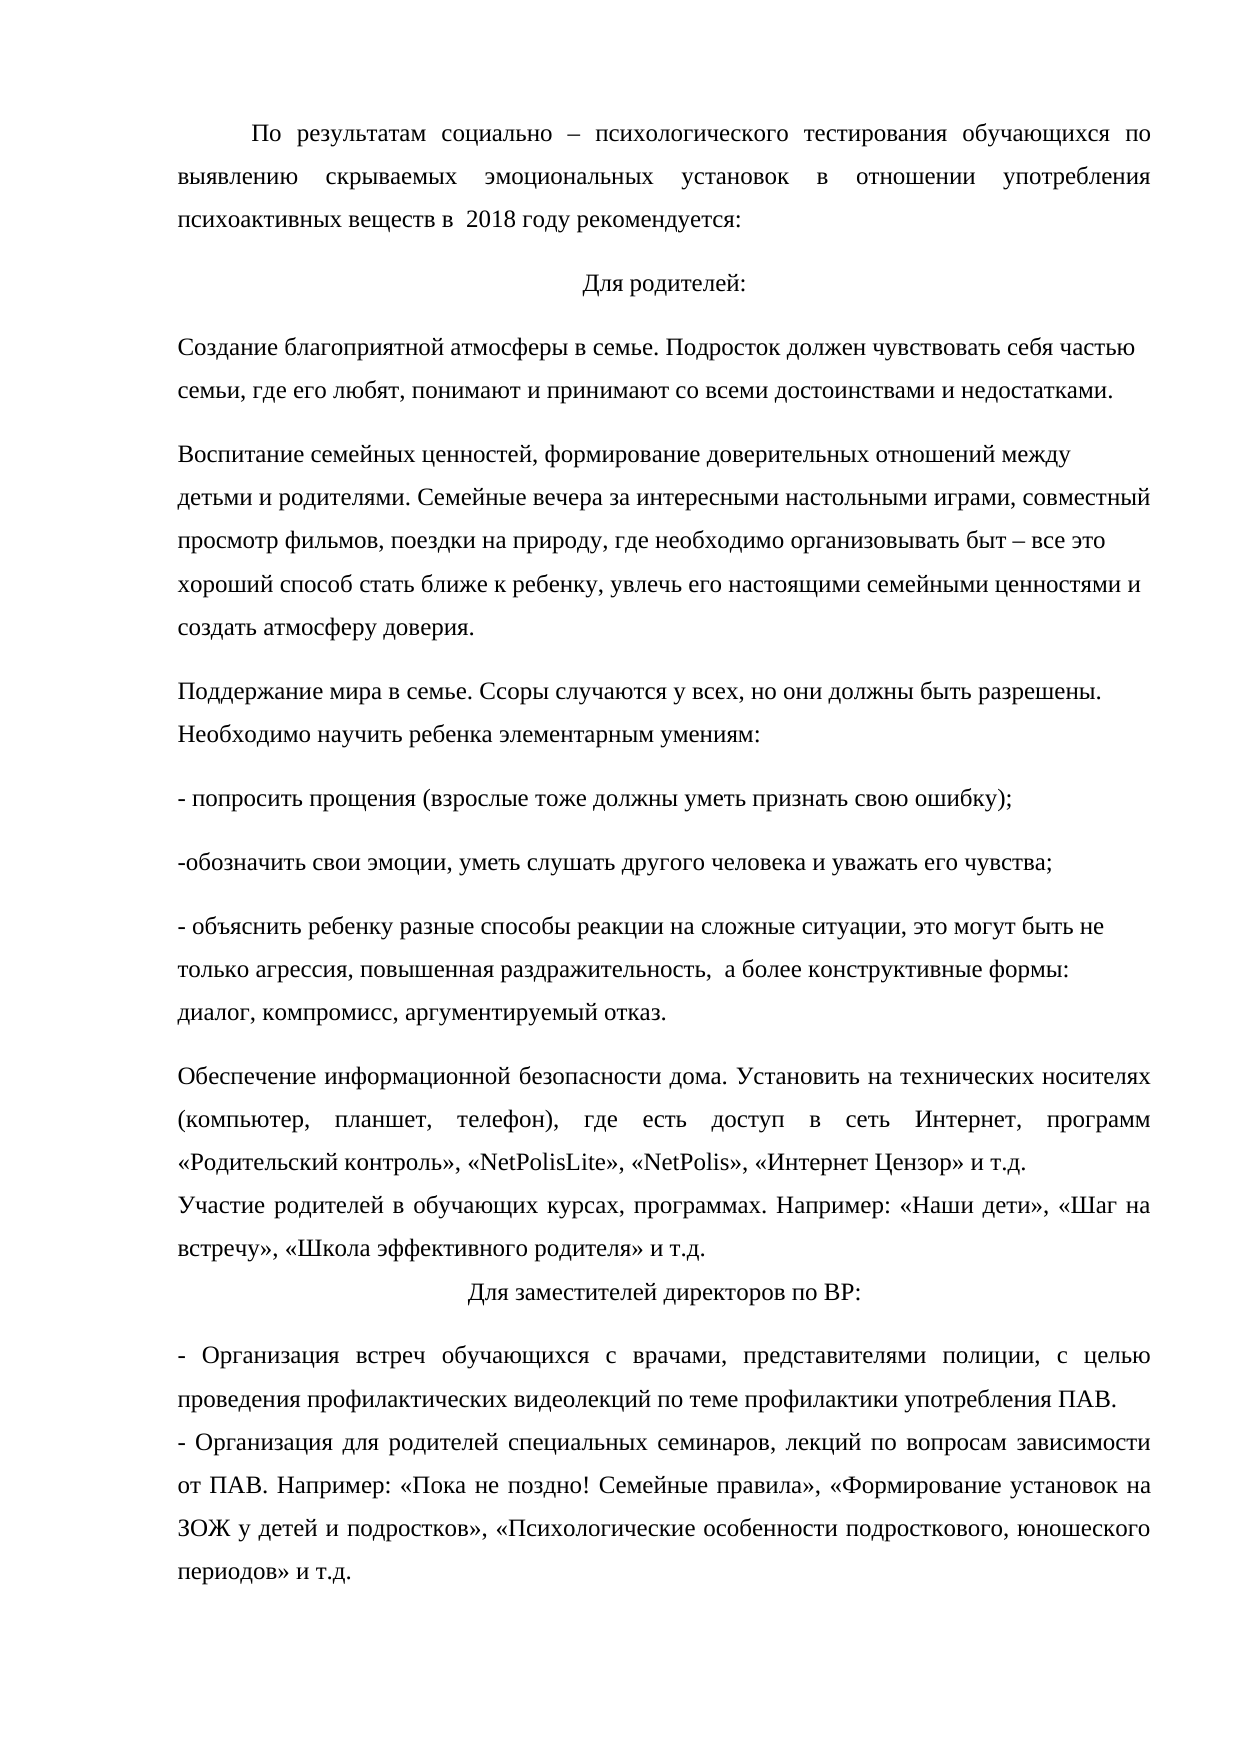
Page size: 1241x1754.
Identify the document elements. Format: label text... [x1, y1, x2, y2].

text Создание благоприятной атмосферы в семье. Подросток должен чувствовать себя частью семьи, где его любят, понимают и принимают со всеми достоинствами и недостатками. [177, 332, 1152, 404]
text -обозначить свои эмоции, уметь слушать другого человека и уважать его чувства; [177, 847, 1152, 876]
text Для родителей: [177, 268, 1152, 297]
text - Организация встреч обучающихся с врачами, представителями полиции, с целью проведения профилактических видеолекций по теме профилактики употребления ПАВ. [177, 1341, 1152, 1412]
text Поддержание мира в семье. Ссоры случаются у всех, но они должны быть разрешены. Необходимо научить ребенка элементарным умениям: [177, 676, 1152, 748]
text По результатам социально – психологического тестирования обучающихся по выявлению скрываемых эмоциональных установок в отношении употребления психоактивных веществ в 2018 году рекомендуется: [177, 118, 1152, 233]
text - Организация для родителей специальных семинаров, лекций по вопросам зависимости от ПАВ. Например: «Пока не поздно! Семейные правила», «Формирование установок на ЗОЖ у детей и подростков», «Психологические особенности подросткового, юношеского периодов» и т.д. [177, 1427, 1152, 1585]
text Воспитание семейных ценностей, формирование доверительных отношений между детьми и родителями. Семейные вечера за интересными настольными играми, совместный просмотр фильмов, поездки на природу, где необходимо организовывать быт – все это хороший способ стать ближе к ребенку, увлечь его настоящими семейными ценностями и создать атмосферу доверия. [177, 439, 1152, 641]
text - объяснить ребенку разные способы реакции на сложные ситуации, это могут быть не только агрессия, повышенная раздражительность, а более конструктивные формы: диалог, компромисс, аргументируемый отказ. [177, 911, 1152, 1026]
text - попросить прощения (взрослые тоже должны уметь признать свою ошибку); [177, 783, 1152, 812]
text Обеспечение информационной безопасности дома. Установить на технических носителях (компьютер, планшет, телефон), где есть доступ в сеть Интернет, программ «Родительский контроль», «NetPolisLite», «NetPolis», «Интернет Цензор» и т.д. [177, 1061, 1152, 1176]
text Участие родителей в обучающих курсах, программах. Например: «Наши дети», «Шаг на встречу», «Школа эффективного родителя» и т.д. [177, 1190, 1152, 1262]
text Для заместителей директоров по ВР: [177, 1277, 1152, 1305]
